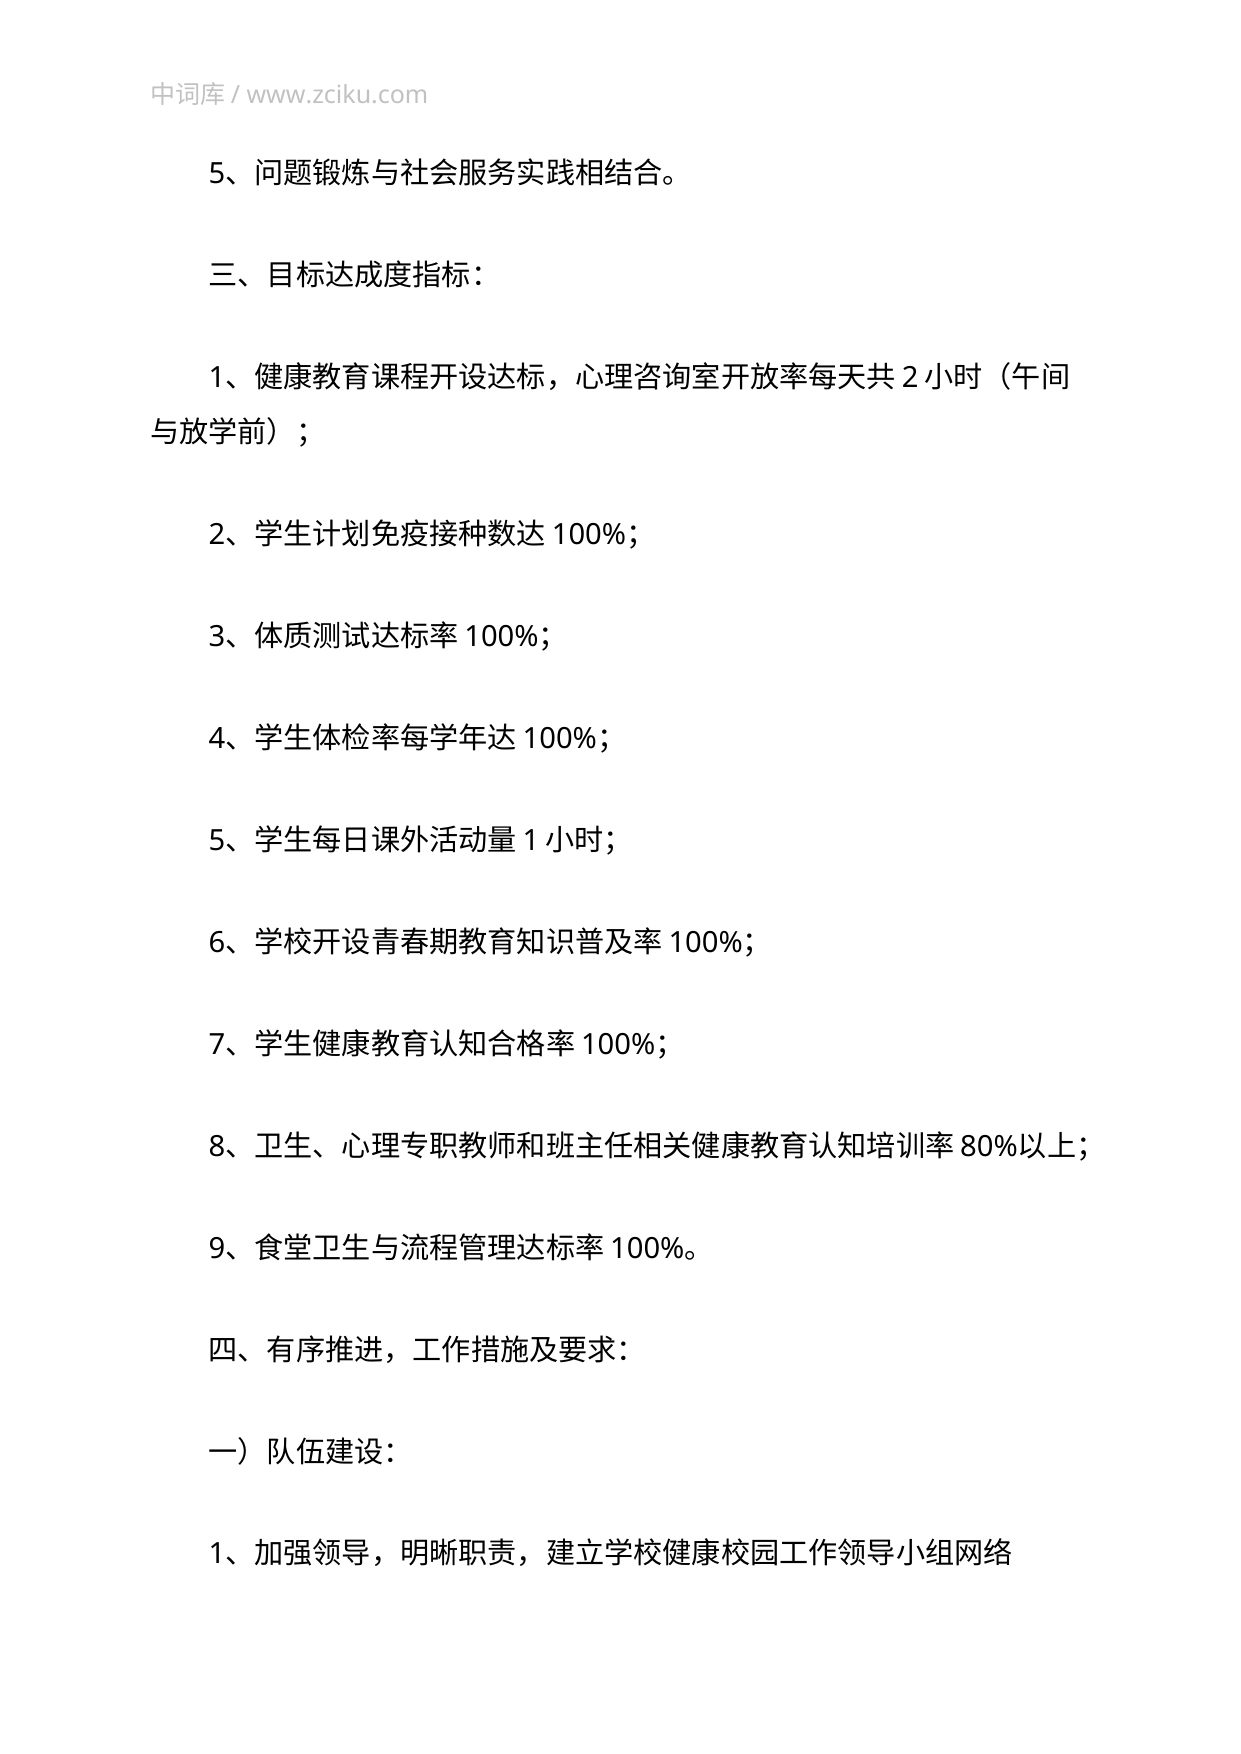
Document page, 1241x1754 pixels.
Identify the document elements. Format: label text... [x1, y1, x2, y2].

text 5、学生每日课外活动量1小时； [150, 816, 1090, 859]
text 6、学校开设青春期教育知识普及率100%； [150, 918, 1090, 961]
text 1、加强领导，明晰职责，建立学校健康校园工作领导小组网络 [150, 1530, 1090, 1572]
text 一）队伍建设： [150, 1428, 1090, 1470]
text 1、健康教育课程开设达标，心理咨询室开放率每天共2小时（午间与放学前）； [150, 354, 1090, 451]
text 7、学生健康教育认知合格率100%； [150, 1020, 1090, 1063]
text 8、卫生、心理专职教师和班主任相关健康教育认知培训率80%以上； [150, 1122, 1090, 1165]
text 3、体质测试达标率100%； [150, 612, 1090, 655]
text 5、问题锻炼与社会服务实践相结合。 [150, 150, 1090, 192]
text 三、目标达成度指标： [150, 252, 1090, 294]
text 四、有序推进，工作措施及要求： [150, 1326, 1090, 1369]
text 9、食堂卫生与流程管理达标率100%。 [150, 1224, 1090, 1267]
text 2、学生计划免疫接种数达100%； [150, 511, 1090, 553]
text 4、学生体检率每学年达100%； [150, 714, 1090, 757]
